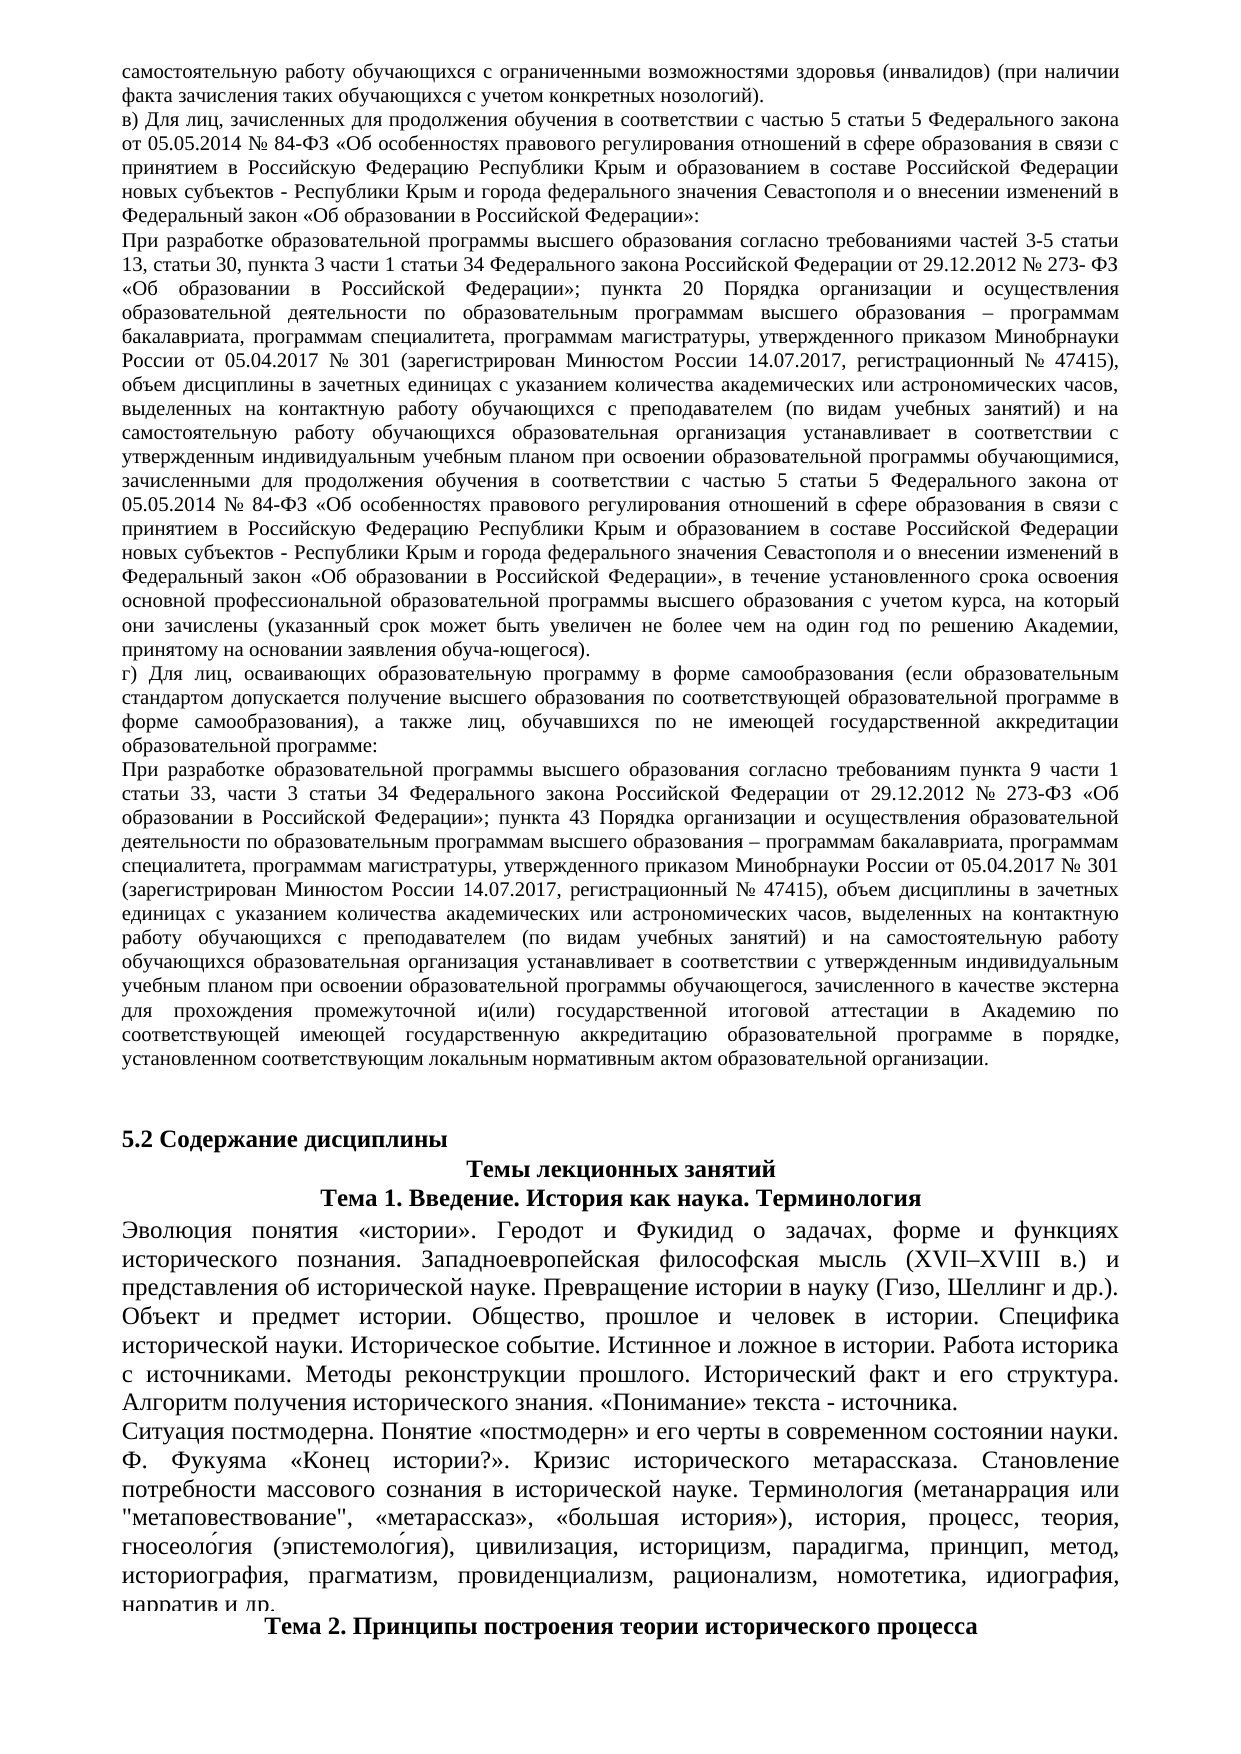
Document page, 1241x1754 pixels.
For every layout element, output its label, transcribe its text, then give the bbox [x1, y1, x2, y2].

table_cell Темы лекционных занятий [118, 1155, 1124, 1183]
table_cell Тема 1. Введение. История как наука. Терминология [118, 1183, 1124, 1215]
table_cell Эволюция понятия «истории». Геродот и Фукидид о задачах, форме и функциях исторического познания. Западноевропейская философская мысль (XVII–XVIII в.) и представления об исторической науке. Превращение истории в науку (Гизо, Шеллинг и др.). Объект и предмет истории. Общество, прошлое и человек в истории. Специфика исторической науки. Историческое событие. Истинное и ложное в истории. Работа историка с источниками. Методы реконструкции прошлого. Исторический факт и его структура. Алгоритм получения исторического знания. «Понимание» текста - источника. Ситуация постмодерна. Понятие «постмодерн» и его черты в современном состоянии науки. Ф. Фукуяма «Конец истории?». Кризис исторического метарассказа. Становление потребности массового сознания в исторической науке. Терминология (метанаррация или "метаповествование", «метарассказ», «большая история»), история, процесс, теория, гносеоло́гия (эпистемоло́гия), цивилизация, историцизм, парадигма, принцип, метод, историография, прагматизм, провиденциализм, рационализм, номотетика, идиография, нарратив и др. [118, 1215, 1124, 1611]
table_header самостоятельную работу обучающихся с ограниченными возможностями здоровья (инвалидов) (при наличии факта зачисления таких обучающихся с учетом конкретных нозологий). в) Для лиц, зачисленных для продолжения обучения в соответствии с частью 5 статьи 5 Федерального закона от 05.05.2014 № 84-ФЗ «Об особенностях правового регулирования отношений в сфере образования в связи с принятием в Российскую Федерацию Республики Крым и образованием в составе Российской Федерации новых субъектов - Республики Крым и города федерального значения Севастополя и о внесении изменений в Федеральный закон «Об образовании в Российской Федерации»: При разработке образовательной программы высшего образования согласно требованиями частей 3-5 статьи 13, статьи 30, пункта 3 части 1 статьи 34 Федерального закона Российской Федерации от 29.12.2012 № 273- ФЗ «Об образовании в Российской Федерации»; пункта 20 Порядка организации и осуществления образовательной деятельности по образовательным программам высшего образования – программам бакалавриата, программам специалитета, программам магистратуры, утвержденного приказом Минобрнауки России от 05.04.2017 № 301 (зарегистрирован Минюстом России 14.07.2017, регистрационный № 47415), объем дисциплины в зачетных единицах с указанием количества академических или астрономических часов, выделенных на контактную работу обучающихся с преподавателем (по видам учебных занятий) и на самостоятельную работу обучающихся образовательная организация устанавливает в соответствии с утвержденным индивидуальным учебным планом при освоении образовательной программы обучающимися, зачисленными для продолжения обучения в соответствии с частью 5 статьи 5 Федерального закона от 05.05.2014 № 84-ФЗ «Об особенностях правового регулирования отношений в сфере образования в связи с принятием в Российскую Федерацию Республики Крым и образованием в составе Российской Федерации новых субъектов - Республики Крым и города федерального значения Севастополя и о внесении изменений в Федеральный закон «Об образовании в Российской Федерации», в течение установленного срока освоения основной профессиональной образовательной программы высшего образования с учетом курса, на который они зачислены (указанный срок может быть увеличен не более чем на один год по решению Академии, принятому на основании заявления обуча-ющегося). г) Для лиц, осваивающих образовательную программу в форме самообразования (если образовательным стандартом допускается получение высшего образования по соответствующей образовательной программе в форме самообразования), а также лиц, обучавшихся по не имеющей государственной аккредитации образовательной программе: При разработке образовательной программы высшего образования согласно требованиям пункта 9 части 1 статьи 33, части 3 статьи 34 Федерального закона Российской Федерации от 29.12.2012 № 273-ФЗ «Об образовании в Российской Федерации»; пункта 43 Порядка организации и осуществления образовательной деятельности по образовательным программам высшего образования – программам бакалавриата, программам специалитета, программам магистратуры, утвержденного приказом Минобрнауки России от 05.04.2017 № 301 (зарегистрирован Минюстом России 14.07.2017, регистрационный № 47415), объем дисциплины в зачетных единицах с указанием количества академических или астрономических часов, выделенных на контактную работу обучающихся с преподавателем (по видам учебных занятий) и на самостоятельную работу обучающихся образовательная организация устанавливает в соответствии с утвержденным индивидуальным учебным планом при освоении образовательной программы обучающегося, зачисленного в качестве экстерна для прохождения промежуточной и(или) государственной итоговой аттестации в Академию по соответствующей имеющей государственную аккредитацию образовательной программе в порядке, установленном соответствующим локальным нормативным актом образовательной организации. [118, 59, 1124, 1093]
table_cell Тема 2. Принципы построения теории исторического процесса [118, 1611, 1124, 1642]
table_cell 5.2 Содержание дисциплины [118, 1094, 1124, 1154]
